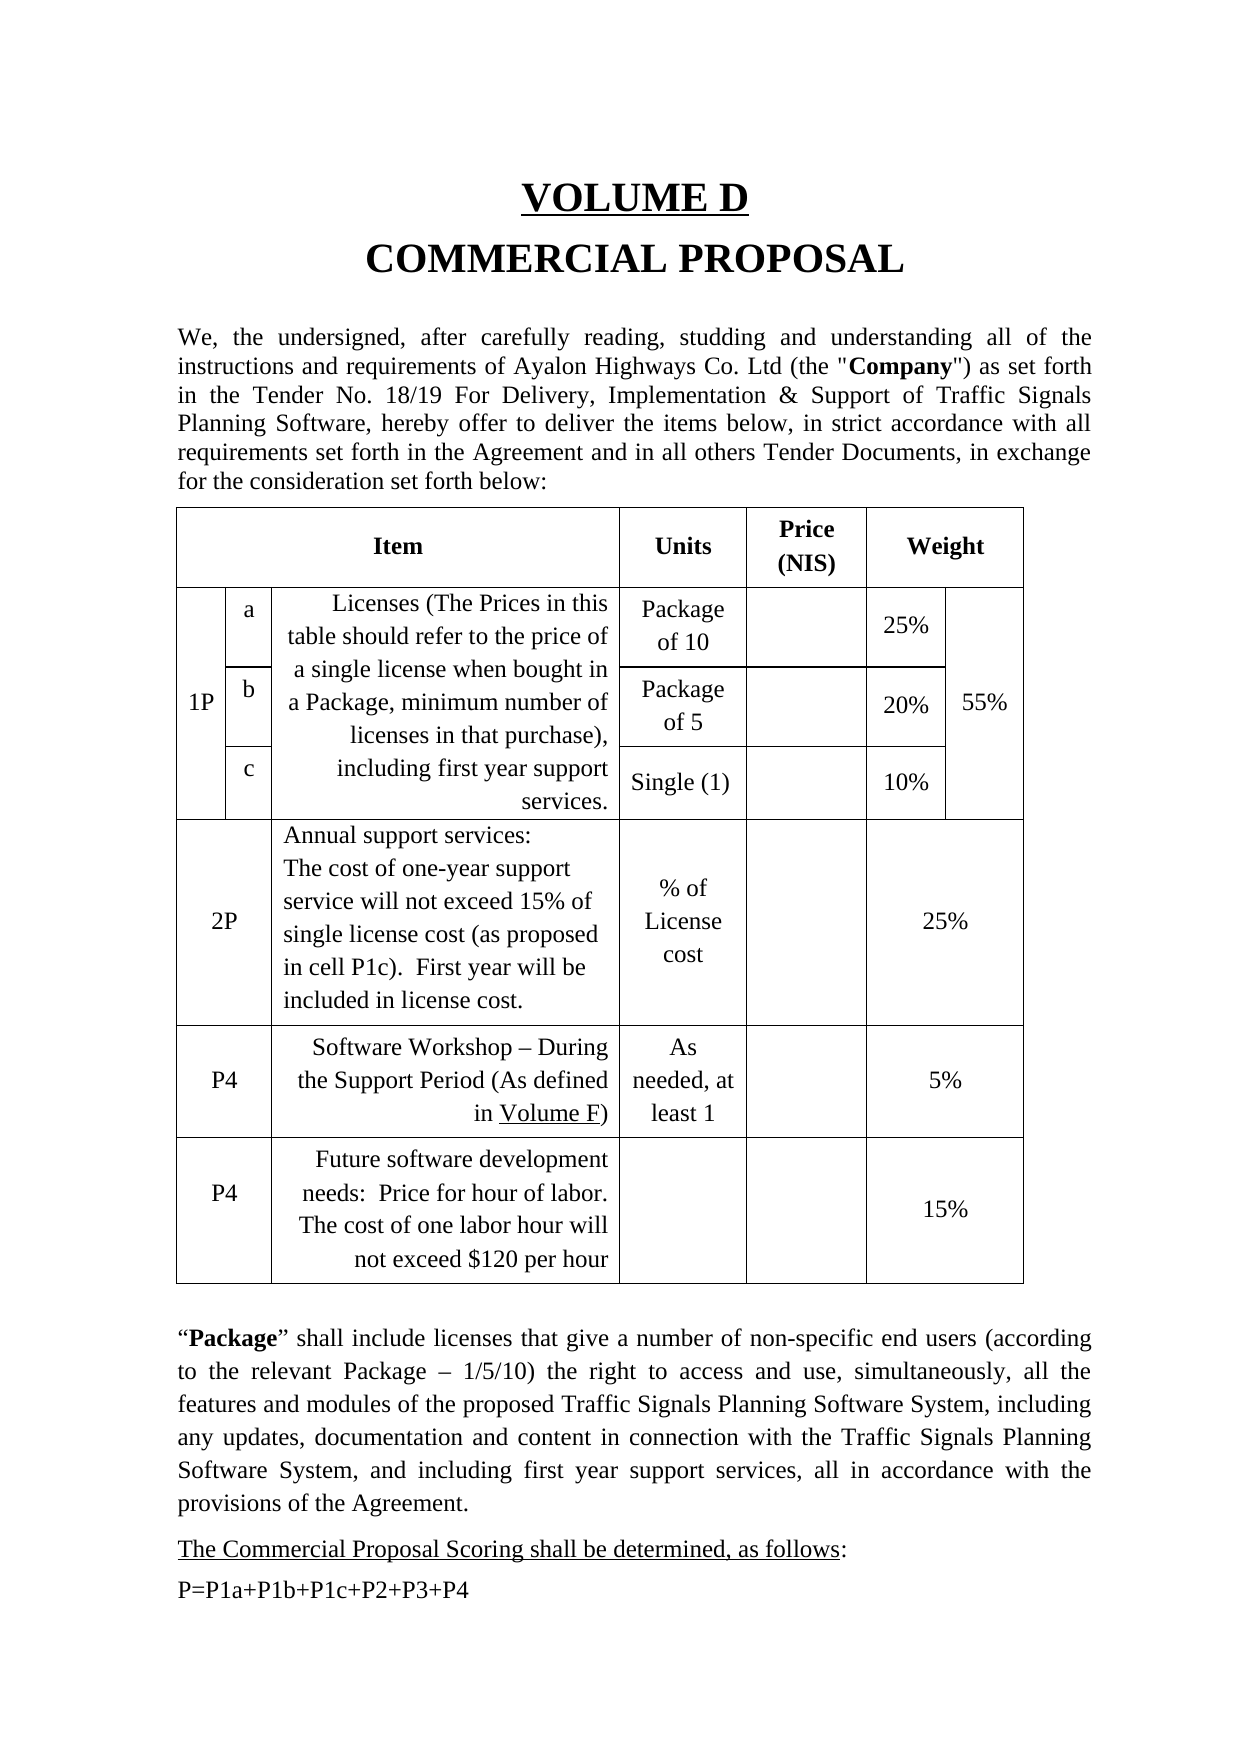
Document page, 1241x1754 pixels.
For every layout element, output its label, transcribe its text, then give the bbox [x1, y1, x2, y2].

table_header Item [177, 508, 619, 587]
table_cell % of License cost [620, 820, 746, 1025]
text P=P1a+P1b+P1c+P2+P3+P4 [177, 1575, 1092, 1604]
table_cell Package of 5 [620, 668, 746, 746]
table_cell 25% [867, 588, 945, 666]
table_cell c [226, 747, 271, 819]
table_cell [747, 1026, 866, 1137]
table_cell 10% [867, 747, 945, 819]
table_cell Future software development needs: Price for hour of labor. The cost of one labor hour will not exceed $120 per hour [272, 1138, 619, 1283]
table_cell Annual support services: The cost of one-year support service will not exceed 15% of single license cost (as proposed in cell P1c). First year will be included in license cost. [272, 820, 619, 1025]
table_cell b [226, 668, 271, 746]
table_cell [747, 820, 866, 1025]
subtitle VOLUME D [177, 173, 1092, 221]
table_cell [747, 747, 866, 819]
table_header Units [620, 508, 746, 587]
table_cell 20% [867, 668, 945, 746]
table_cell 15% [867, 1138, 1023, 1283]
table_cell As needed, at least 1 [620, 1026, 746, 1137]
table_cell a [226, 588, 271, 666]
table_cell [747, 1138, 866, 1283]
table_cell P4 [177, 1026, 271, 1137]
table_cell [620, 1138, 746, 1283]
text We, the undersigned, after carefully reading, studding and understanding all of the instructions and requirements of Ayalon Highways Co. Ltd (the "Company") as set forth in the Tender No. 18/19 For Delivery, Implementation & Support of Traffic Signals Planning Software, hereby offer to deliver the items below, in strict accordance with all requirements set forth in the Agreement and in all others Tender Documents, in exchange for the consideration set forth below: [177, 322, 1092, 495]
table_cell [747, 588, 866, 666]
table_cell 2P [177, 820, 271, 1025]
text The Commercial Proposal Scoring shall be determined, as follows: [177, 1534, 1092, 1563]
table_cell Single (1) [620, 747, 746, 819]
text COMMERCIAL PROPOSAL [177, 233, 1092, 281]
table_cell [747, 668, 866, 746]
table_cell Package of 10 [620, 588, 746, 666]
table_cell Licenses (The Prices in this table should refer to the price of a single license when bought in a Package, minimum number of licenses in that purchase), including first year support services. [272, 588, 619, 819]
table_cell P4 [177, 1138, 271, 1283]
text “Package” shall include licenses that give a number of non-specific end users (according to the relevant Package – 1/5/10) the right to access and use, simultaneously, all the features and modules of the proposed Traffic Signals Planning Software System, including any updates, documentation and content in connection with the Traffic Signals Planning Software System, and including first year support services, all in accordance with the provisions of the Agreement. [177, 1323, 1092, 1517]
table_cell Software Workshop – During the Support Period (As defined in Volume F) [272, 1026, 619, 1137]
table_cell 25% [867, 820, 1023, 1025]
table_header Price (NIS) [747, 508, 866, 587]
table_cell 55% [946, 588, 1023, 819]
table_header Weight [867, 508, 1023, 587]
table_cell 1P [177, 588, 225, 819]
table_cell 5% [867, 1026, 1023, 1137]
